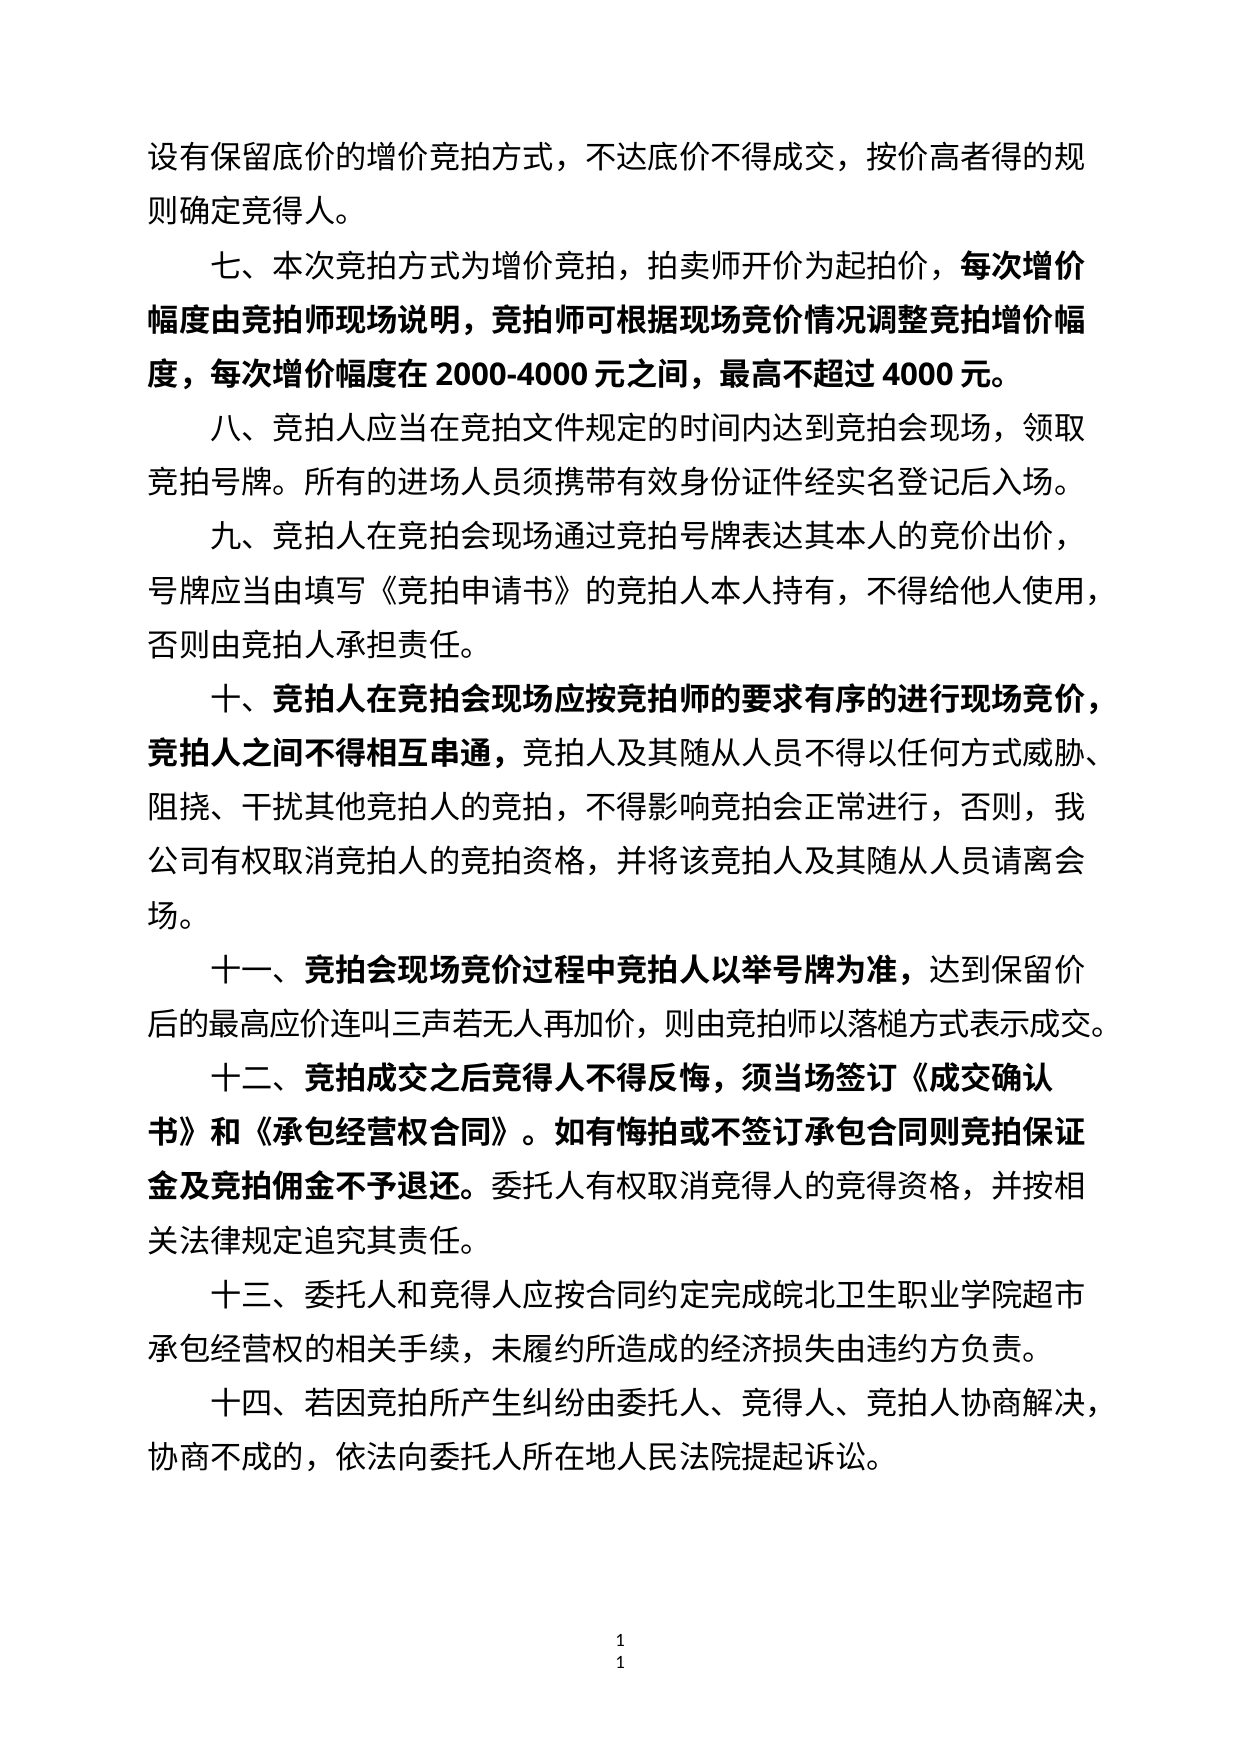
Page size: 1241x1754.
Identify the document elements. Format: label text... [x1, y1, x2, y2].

text 十二、竞拍成交之后竞得人不得反悔，须当场签订《成交确认书》和《承包经营权合同》。如有悔拍或不签订承包合同则竞拍保证金及竞拍佣金不予退还。委托人有权取消竞得人的竞得资格，并按相关法律规定追究其责任。 [148, 1046, 1093, 1263]
text 十一、竞拍会现场竞价过程中竞拍人以举号牌为准，达到保留价后的最高应价连叫三声若无人再加价，则由竞拍师以落槌方式表示成交。 [148, 938, 1093, 1046]
text 八、竞拍人应当在竞拍文件规定的时间内达到竞拍会现场，领取竞拍号牌。所有的进场人员须携带有效身份证件经实名登记后入场。 [148, 396, 1093, 504]
text 七、本次竞拍方式为增价竞拍，拍卖师开价为起拍价，每次增价幅度由竞拍师现场说明，竞拍师可根据现场竞价情况调整竞拍增价幅度，每次增价幅度在2000-4000元之间，最高不超过4000元。 [148, 234, 1093, 396]
text 九、竞拍人在竞拍会现场通过竞拍号牌表达其本人的竞价出价，号牌应当由填写《竞拍申请书》的竞拍人本人持有，不得给他人使用，否则由竞拍人承担责任。 [148, 504, 1093, 667]
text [148, 125, 1093, 234]
text 十四、若因竞拍所产生纠纷由委托人、竞得人、竞拍人协商解决，协商不成的，依法向委托人所在地人民法院提起诉讼。 [148, 1371, 1093, 1479]
text 十、竞拍人在竞拍会现场应按竞拍师的要求有序的进行现场竞价，竞拍人之间不得相互串通，竞拍人及其随从人员不得以任何方式威胁、阻挠、干扰其他竞拍人的竞拍，不得影响竞拍会正常进行，否则，我公司有权取消竞拍人的竞拍资格，并将该竞拍人及其随从人员请离会场。 [148, 667, 1093, 938]
text 十三、委托人和竞得人应按合同约定完成皖北卫生职业学院超市承包经营权的相关手续，未履约所造成的经济损失由违约方负责。 [148, 1263, 1093, 1371]
